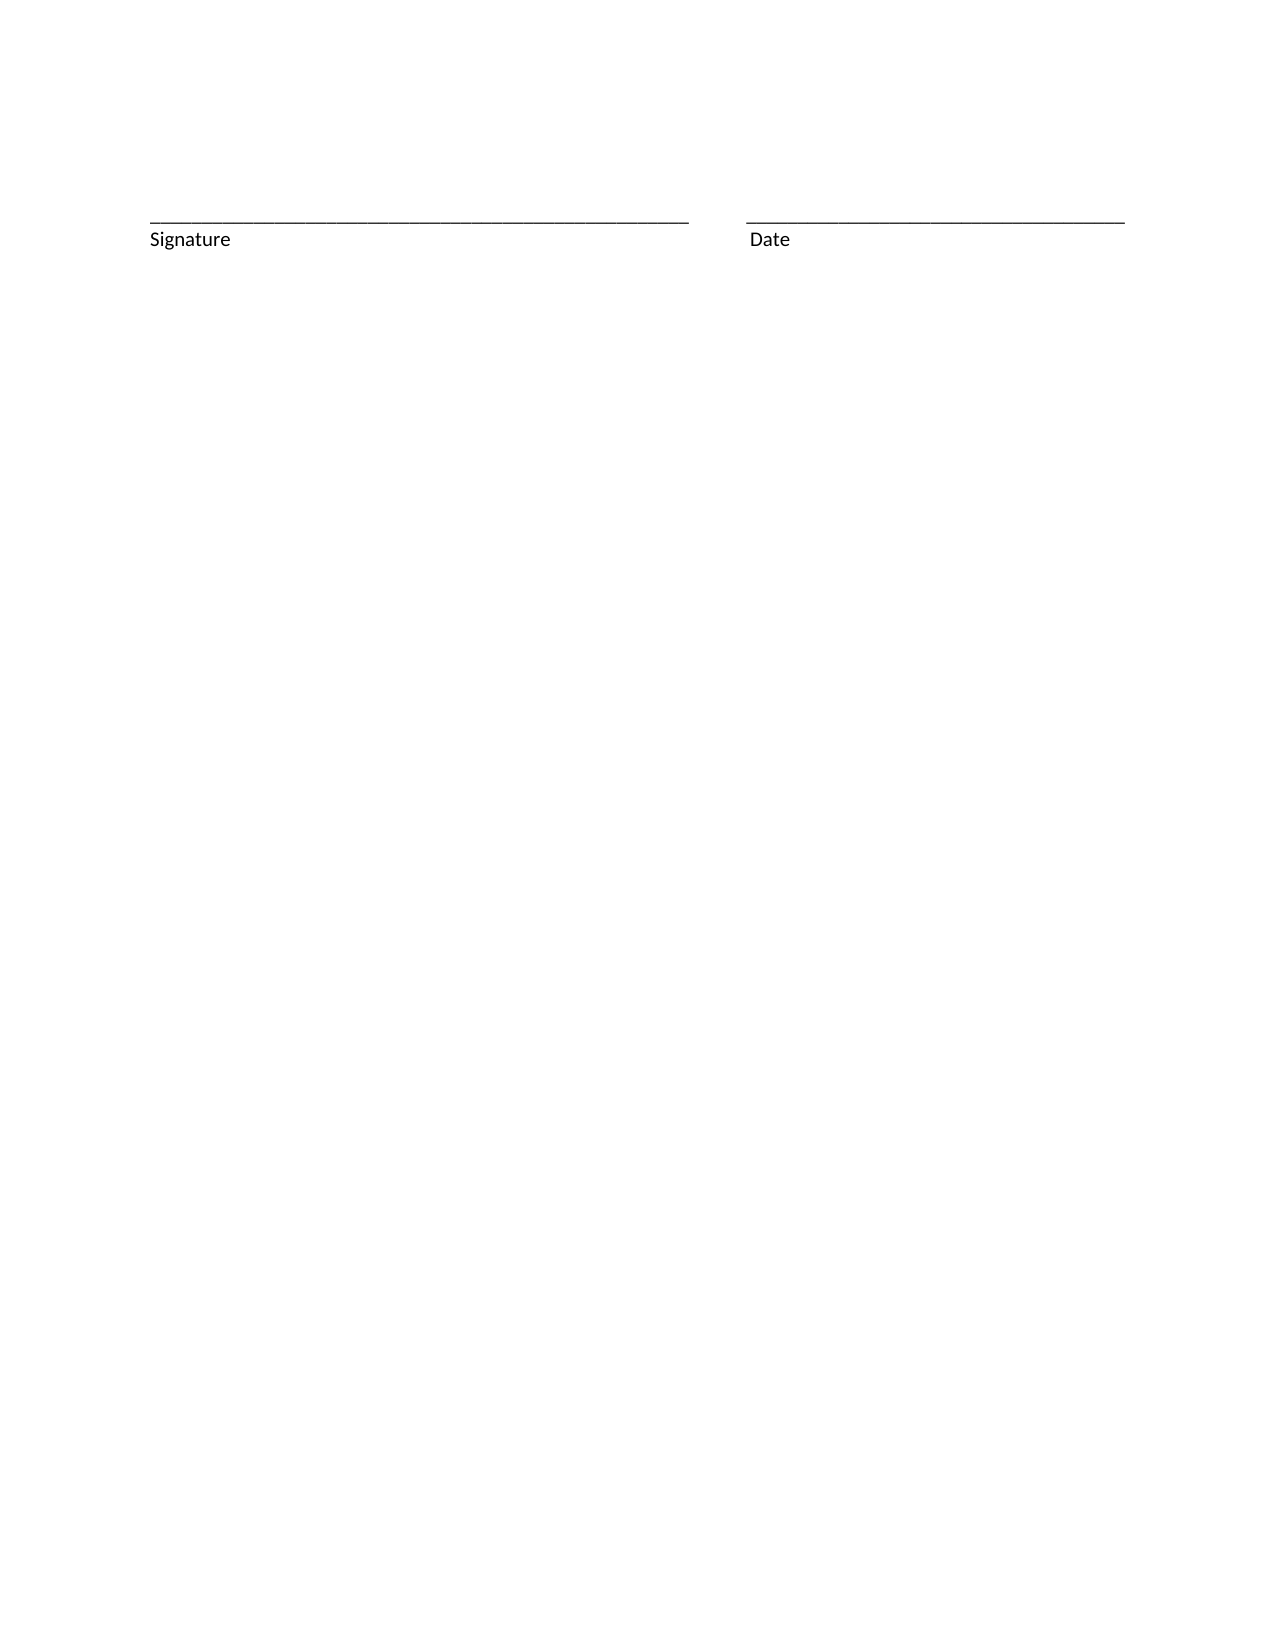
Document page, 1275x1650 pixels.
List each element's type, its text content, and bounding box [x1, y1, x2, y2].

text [150, 201, 1125, 226]
text Signature Date [150, 226, 1125, 252]
